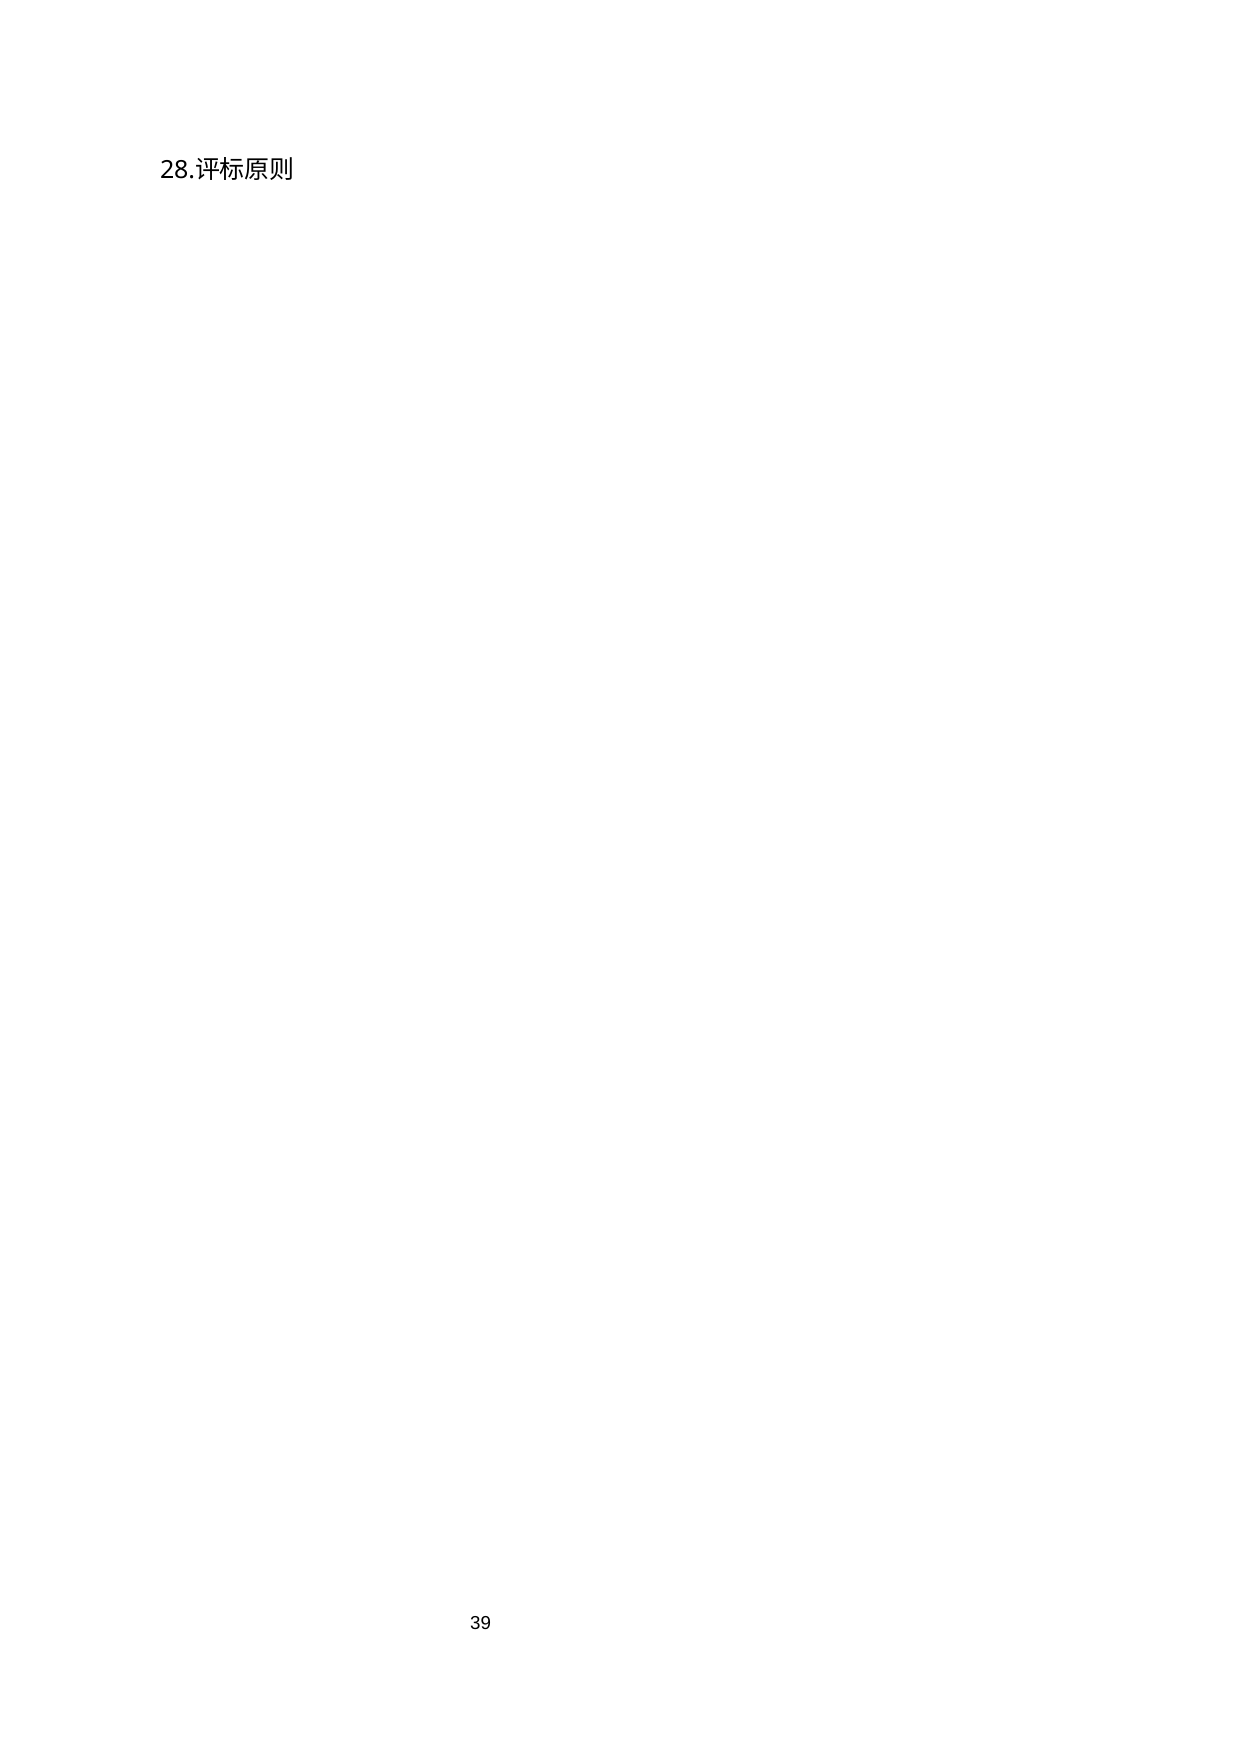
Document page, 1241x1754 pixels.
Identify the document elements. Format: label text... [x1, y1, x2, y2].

text 28.评标原则 [112, 150, 1128, 186]
